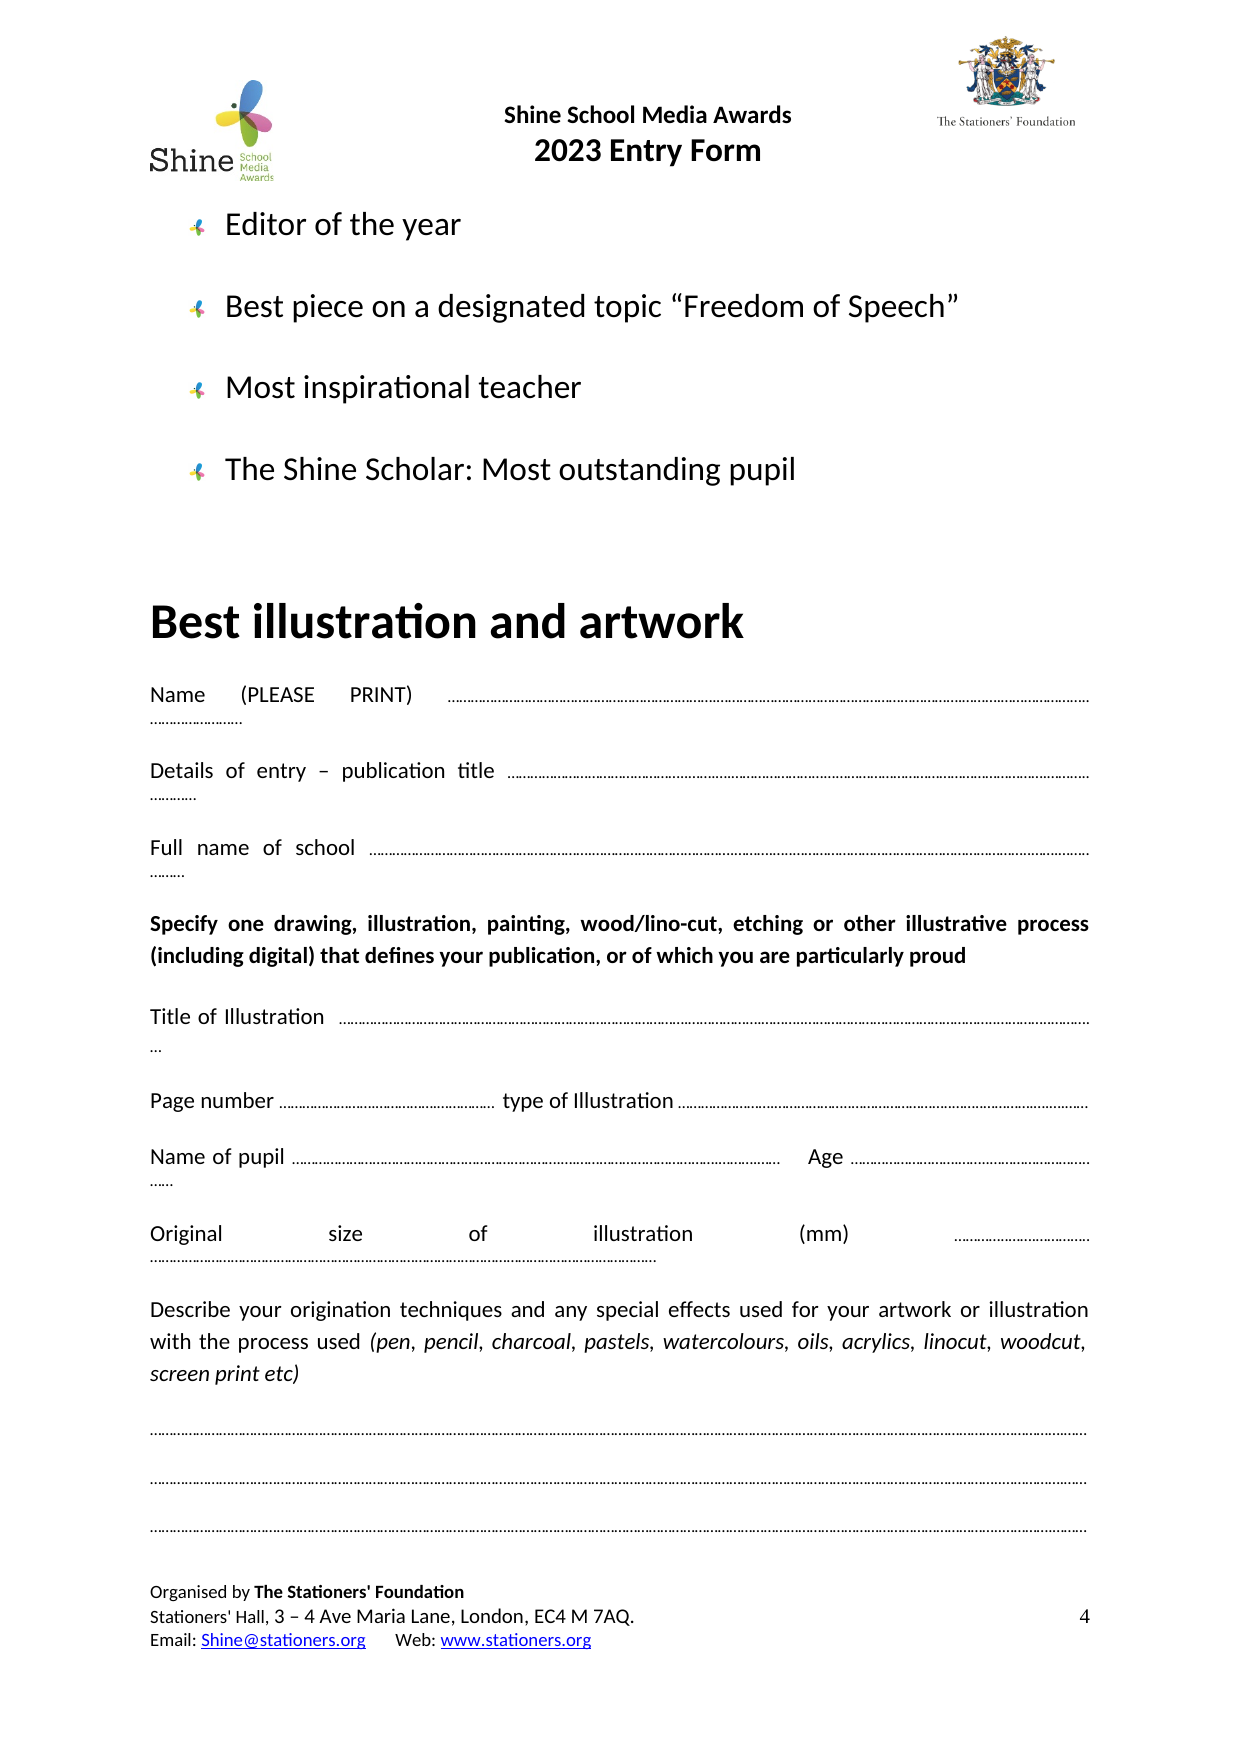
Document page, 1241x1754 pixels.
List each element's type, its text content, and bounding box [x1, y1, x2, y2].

picture [188, 219, 206, 236]
text ………………………………………………………………………………….………………………………………………………………………………………………………………..…………….…… [150, 1468, 1090, 1488]
text Specify one drawing, illustration, painting, wood/lino-cut, etching or other illustrative process (including digital) that defines your publication, or of which you are particularly proud [150, 909, 1090, 969]
picture [150, 80, 274, 181]
text Best illustration and artwork [150, 590, 1090, 651]
text Name (PLEASE PRINT) …………………………………………………………….……………………………………………………….……….…………………..…………………… [150, 680, 1090, 728]
text Details of entry – publication title ………………………………………..…….….……………………...……………………………………………….………..………… [150, 756, 1090, 805]
picture [188, 463, 206, 481]
list Editor of the year [187, 203, 1090, 244]
text Full name of school ………………………………………………….……………………………….……….…..……………………………………………………..…….……..……… [150, 833, 1090, 881]
list The Shine Scholar: Most outstanding pupil [187, 448, 1090, 488]
picture [936, 34, 1076, 127]
text Page number …………………….…………….…………… type of Illustration …………………….………………..……………………..……..………….….….…… [150, 1086, 1090, 1114]
picture [188, 382, 206, 399]
text Title of Illustration ……………………………………………………………………………….……………….………..…………………………………………..…………..……….… [150, 1002, 1090, 1058]
text Original size of illustration (mm) …………..…….…………..…………………………………………………………………………………………………………………… [150, 1219, 1090, 1267]
list Most inspirational teacher [187, 366, 1090, 407]
text Describe your origination techniques and any special effects used for your artwork or illustration with the process used (pen, pencil, charcoal, pastels, watercolours, oils, acrylics, linocut, woodcut, screen print etc) [150, 1295, 1090, 1387]
list Best piece on a designated topic “Freedom of Speech” [187, 285, 1090, 326]
text Name of pupil …………………………………………………………….….……………………………….……….…… Age ……………………….……..……………………..…… [150, 1142, 1090, 1191]
picture [188, 300, 206, 318]
text ……………………………………………………………………………………………….…………………………………………………………………………………………………..…………….…… [150, 1420, 1090, 1440]
text ………………………………………………………………………………….………………………………………………………………………………………………………………..………….……… [150, 1516, 1090, 1537]
